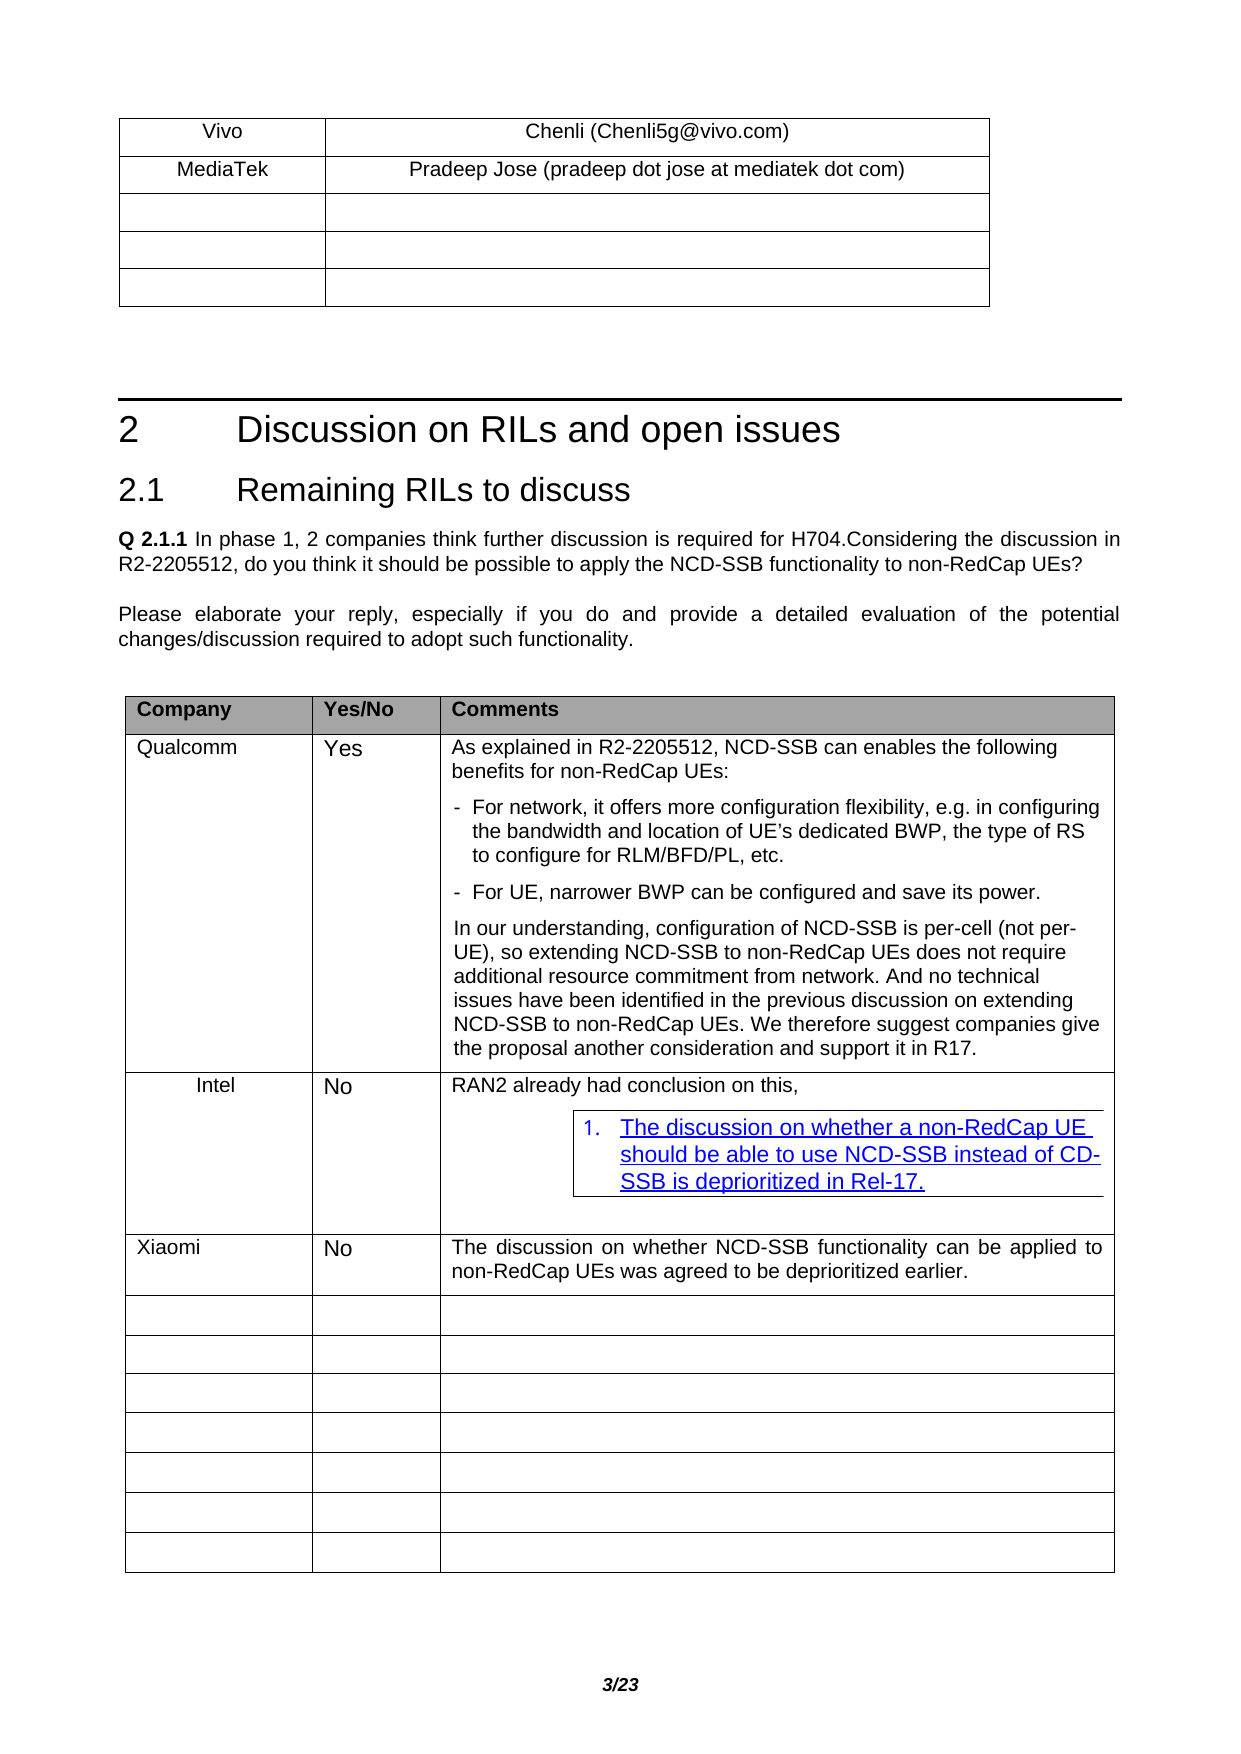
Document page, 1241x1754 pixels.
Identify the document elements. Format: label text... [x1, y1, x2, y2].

table_cell [313, 1533, 440, 1572]
table_cell Qualcomm [126, 735, 312, 1072]
table_cell [313, 1296, 440, 1335]
table_cell [441, 1413, 1114, 1452]
table_cell [441, 1533, 1114, 1572]
table_cell [313, 1493, 440, 1532]
subtitle 2 Discussion on RILs and open issues [118, 401, 1122, 451]
table_cell [126, 1336, 312, 1372]
table_cell The discussion on whether NCD-SSB functionality can be applied to non-RedCap UEs was agreed to be deprioritized earlier. [441, 1235, 1114, 1295]
table_cell As explained in R2-2205512, NCD-SSB can enables the following benefits for non-RedCap UEs: For network, it offers more configuration flexibility, e.g. in configuring the bandwidth and location of UE’s dedicated BWP, the type of RS to configure for RLM/BFD/PL, etc. For UE, narrower BWP can be configured and save its power. In our understanding, configuration of NCD-SSB is per-cell (not per-UE), so extending NCD-SSB to non-RedCap UEs does not require additional resource commitment from network. And no technical issues have been identified in the previous discussion on extending NCD-SSB to non-RedCap UEs. We therefore suggest companies give the proposal another consideration and support it in R17. [441, 735, 1114, 1072]
table_cell Chenli (Chenli5g@vivo.com) [326, 119, 989, 156]
table_cell [441, 1374, 1114, 1412]
table_cell RAN2 already had conclusion on this, The discussion on whether a non-RedCap UE should be able to use NCD-SSB instead of CD-SSB is deprioritized in Rel-17. [441, 1073, 1114, 1233]
table_cell [326, 194, 989, 231]
table_cell [441, 1453, 1114, 1492]
table_header Company [126, 697, 312, 734]
table_cell [120, 232, 325, 268]
table_header Yes/No [313, 697, 440, 734]
table_cell Intel [126, 1073, 312, 1233]
table_cell No [313, 1073, 440, 1233]
table_cell [326, 232, 989, 268]
table_cell Xiaomi [126, 1235, 312, 1295]
table_cell [126, 1296, 312, 1335]
subtitle 2.1 Remaining RILs to discuss [118, 469, 1122, 508]
table_cell [126, 1374, 312, 1412]
table_cell [313, 1374, 440, 1412]
text Please elaborate your reply, especially if you do and provide a detailed evaluation of the potential changes/discussion required to adopt such functionality. [118, 602, 1122, 651]
table_cell [126, 1533, 312, 1572]
table_cell [441, 1296, 1114, 1335]
table_cell [313, 1453, 440, 1492]
table_header Comments [441, 697, 1114, 734]
table_cell [441, 1493, 1114, 1532]
table_cell [126, 1413, 312, 1452]
table_cell MediaTek [120, 157, 325, 193]
table_cell [126, 1493, 312, 1532]
table_cell [441, 1336, 1114, 1372]
table_cell No [313, 1235, 440, 1295]
table_cell Vivo [120, 119, 325, 156]
table_cell [120, 269, 325, 306]
table_cell Pradeep Jose (pradeep dot jose at mediatek dot com) [326, 157, 989, 193]
table_cell [326, 269, 989, 306]
table_cell [120, 194, 325, 231]
table_cell [313, 1413, 440, 1452]
table_cell [126, 1453, 312, 1492]
table_cell [313, 1336, 440, 1372]
table_cell Yes [313, 735, 440, 1072]
text Q 2.1.1 In phase 1, 2 companies think further discussion is required for H704.Considering the discussion in R2-2205512, do you think it should be possible to apply the NCD-SSB functionality to non-RedCap UEs? [118, 527, 1122, 576]
